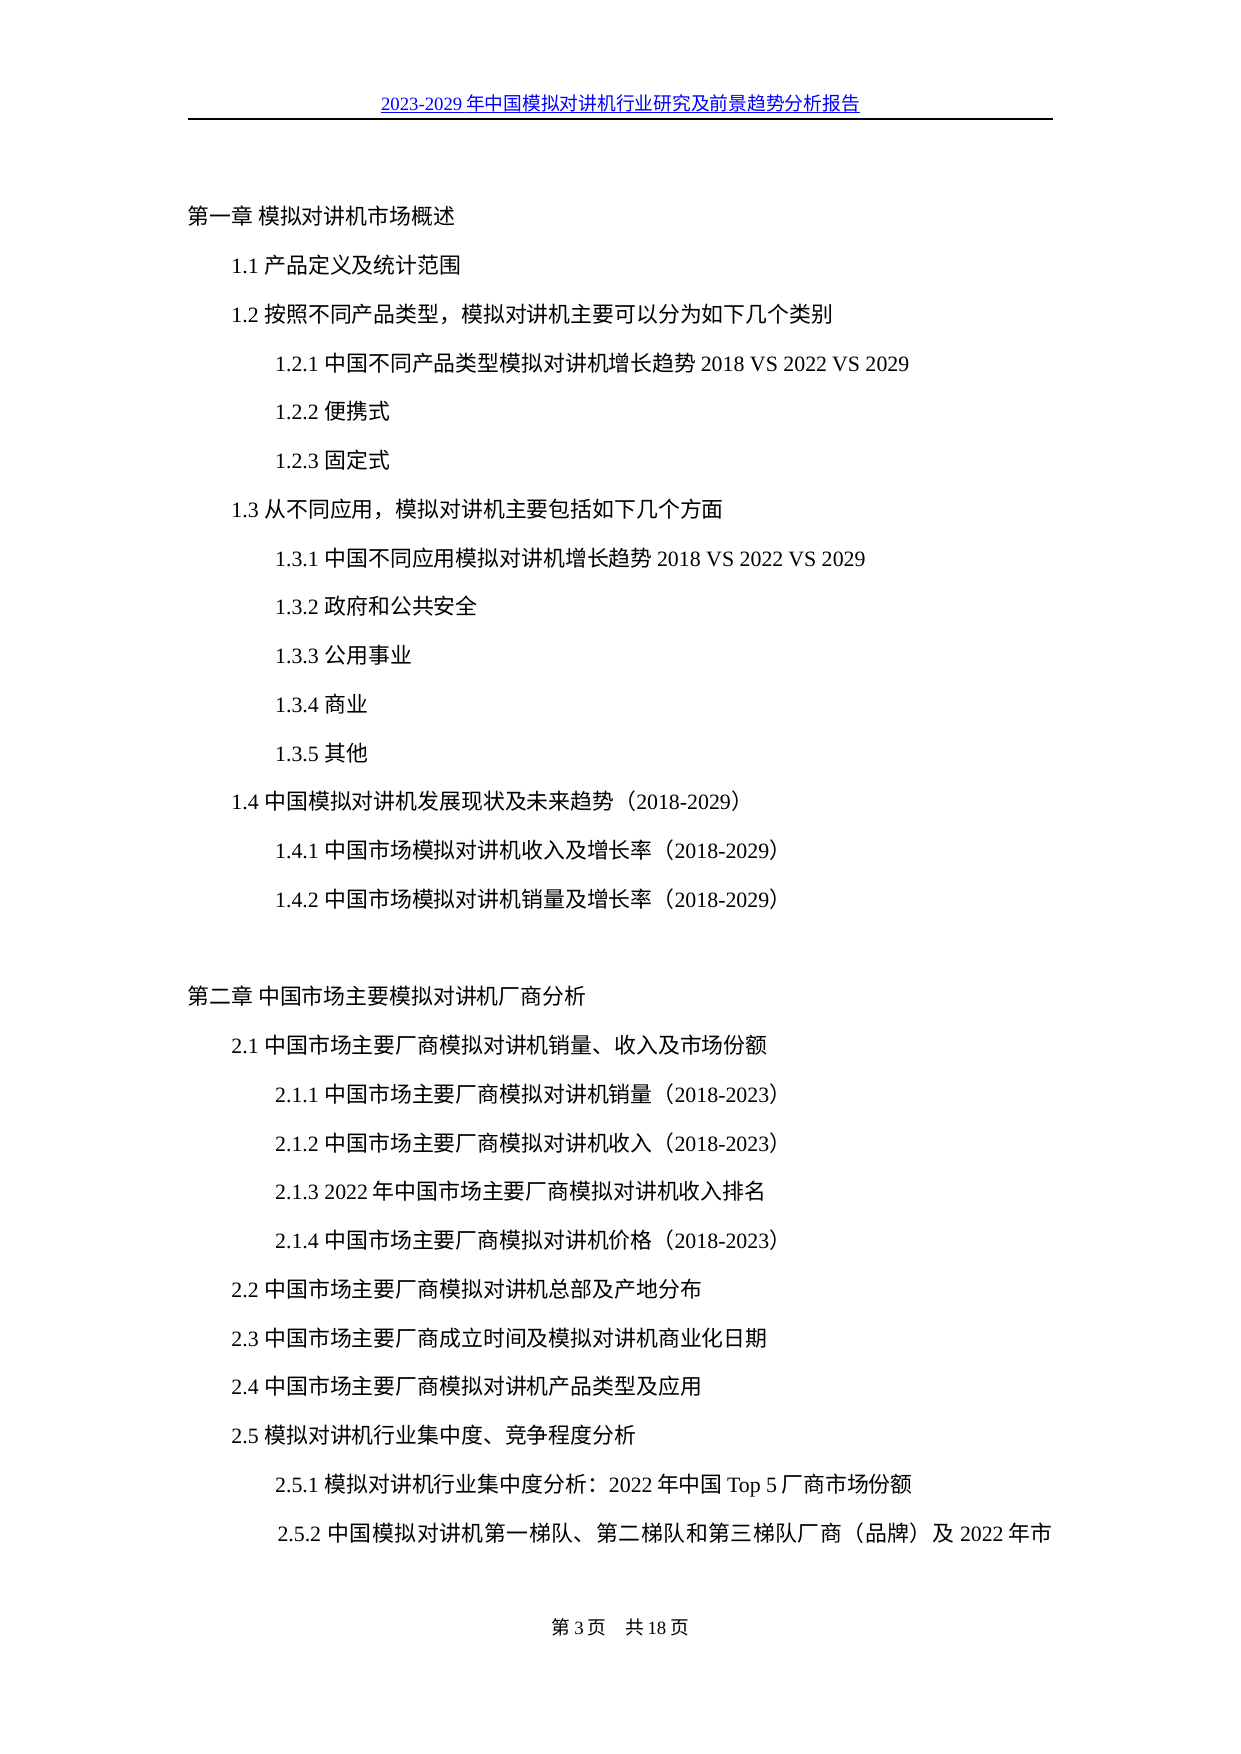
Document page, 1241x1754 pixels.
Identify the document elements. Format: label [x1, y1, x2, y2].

text [187, 150, 1053, 1548]
